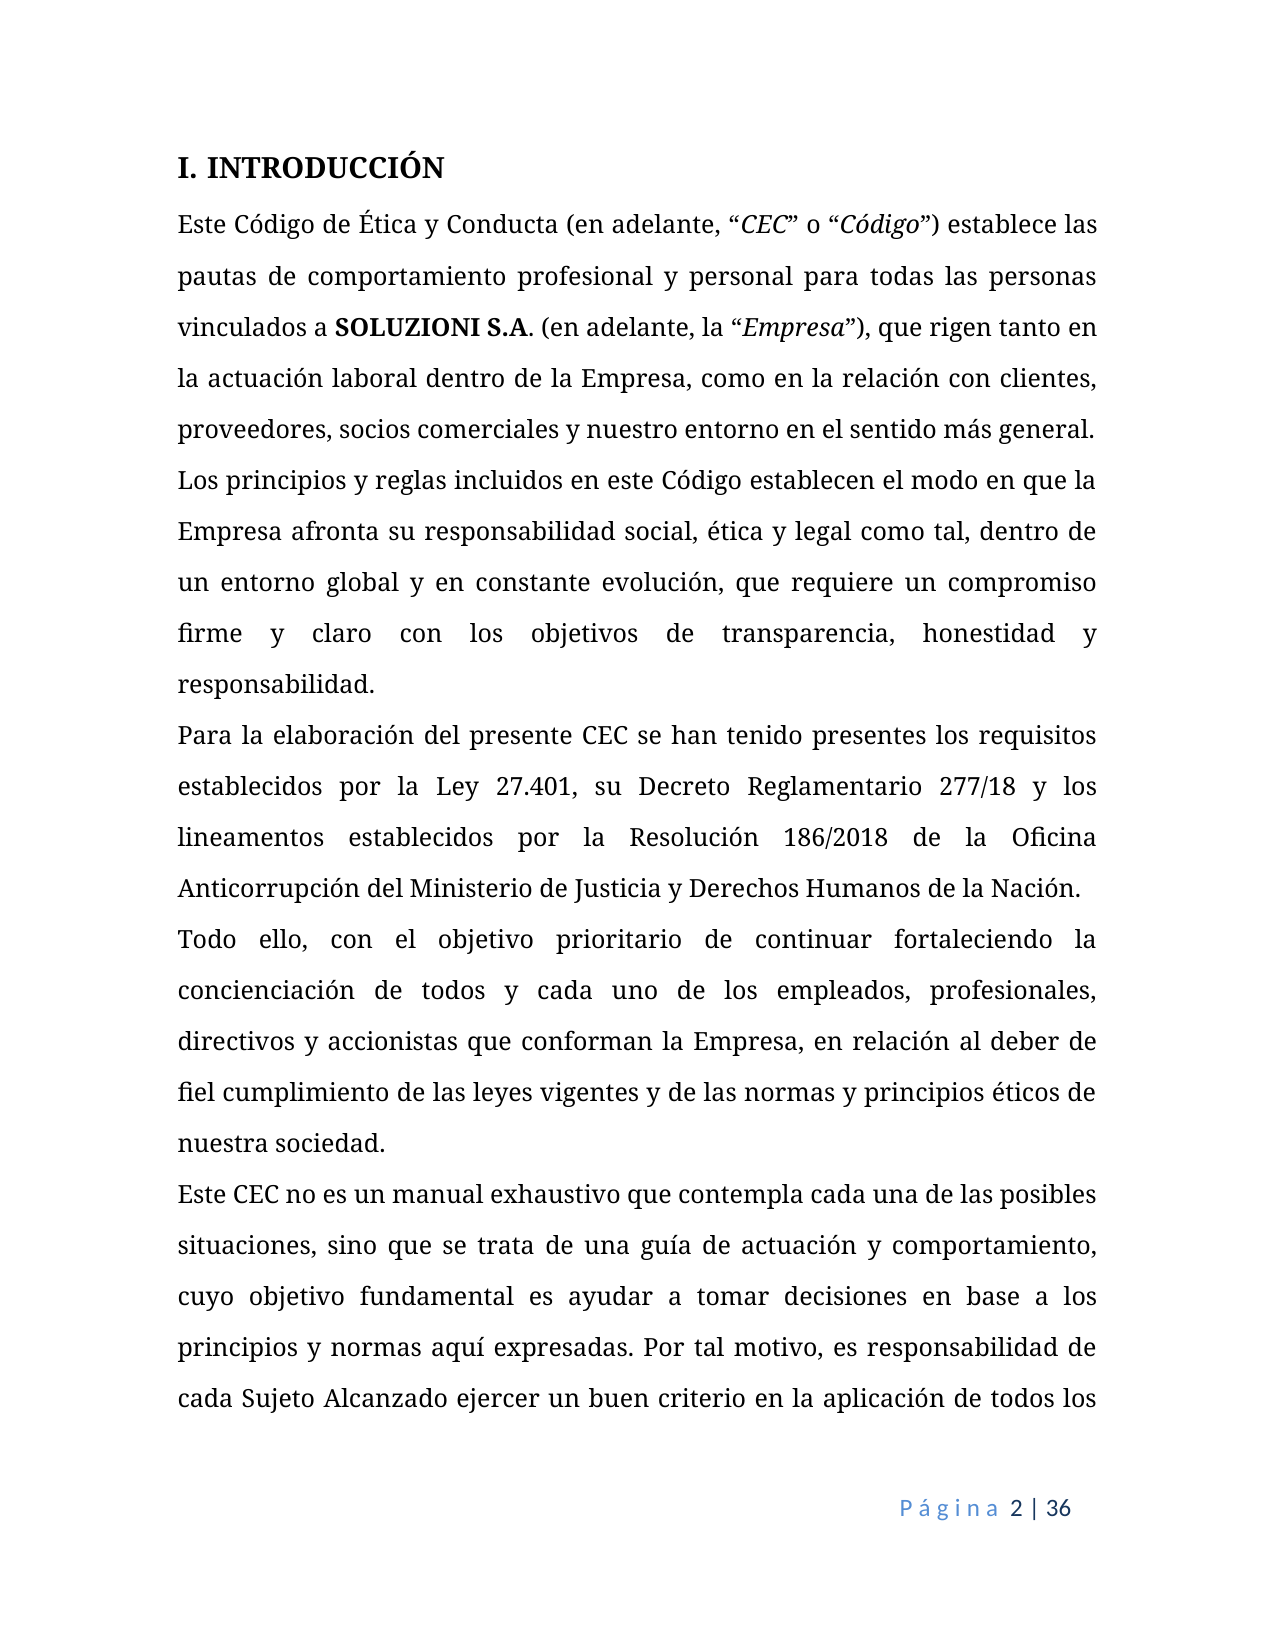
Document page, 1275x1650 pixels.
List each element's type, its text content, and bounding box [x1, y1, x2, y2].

text Para la elaboración del presente CEC se han tenido presentes los requisitos establecidos por la Ley 27.401, su Decreto Reglamentario 277/18 y los lineamentos establecidos por la Resolución 186/2018 de la Oficina Anticorrupción del Ministerio de Justicia y Derechos Humanos de la Nación. [177, 717, 1098, 905]
text Todo ello, con el objetivo prioritario de continuar fortaleciendo la concienciación de todos y cada uno de los empleados, profesionales, directivos y accionistas que conforman la Empresa, en relación al deber de fiel cumplimiento de las leyes vigentes y de las normas y principios éticos de nuestra sociedad. [177, 922, 1098, 1160]
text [177, 1177, 1098, 1415]
text Los principios y reglas incluidos en este Código establecen el modo en que la Empresa afronta su responsabilidad social, ética y legal como tal, dentro de un entorno global y en constante evolución, que requiere un compromiso firme y claro con los objetivos de transparencia, honestidad y responsabilidad. [177, 462, 1098, 701]
text Este Código de Ética y Conducta (en adelante, “CEC” o “Código”) establece las pautas de comportamiento profesional y personal para todas las personas vinculados a SOLUZIONI S.A. (en adelante, la “Empresa”), que rigen tanto en la actuación laboral dentro de la Empresa, como en la relación con clientes, proveedores, socios comerciales y nuestro entorno en el sentido más general. [177, 207, 1098, 445]
list INTRODUCCIÓN [177, 148, 1098, 187]
